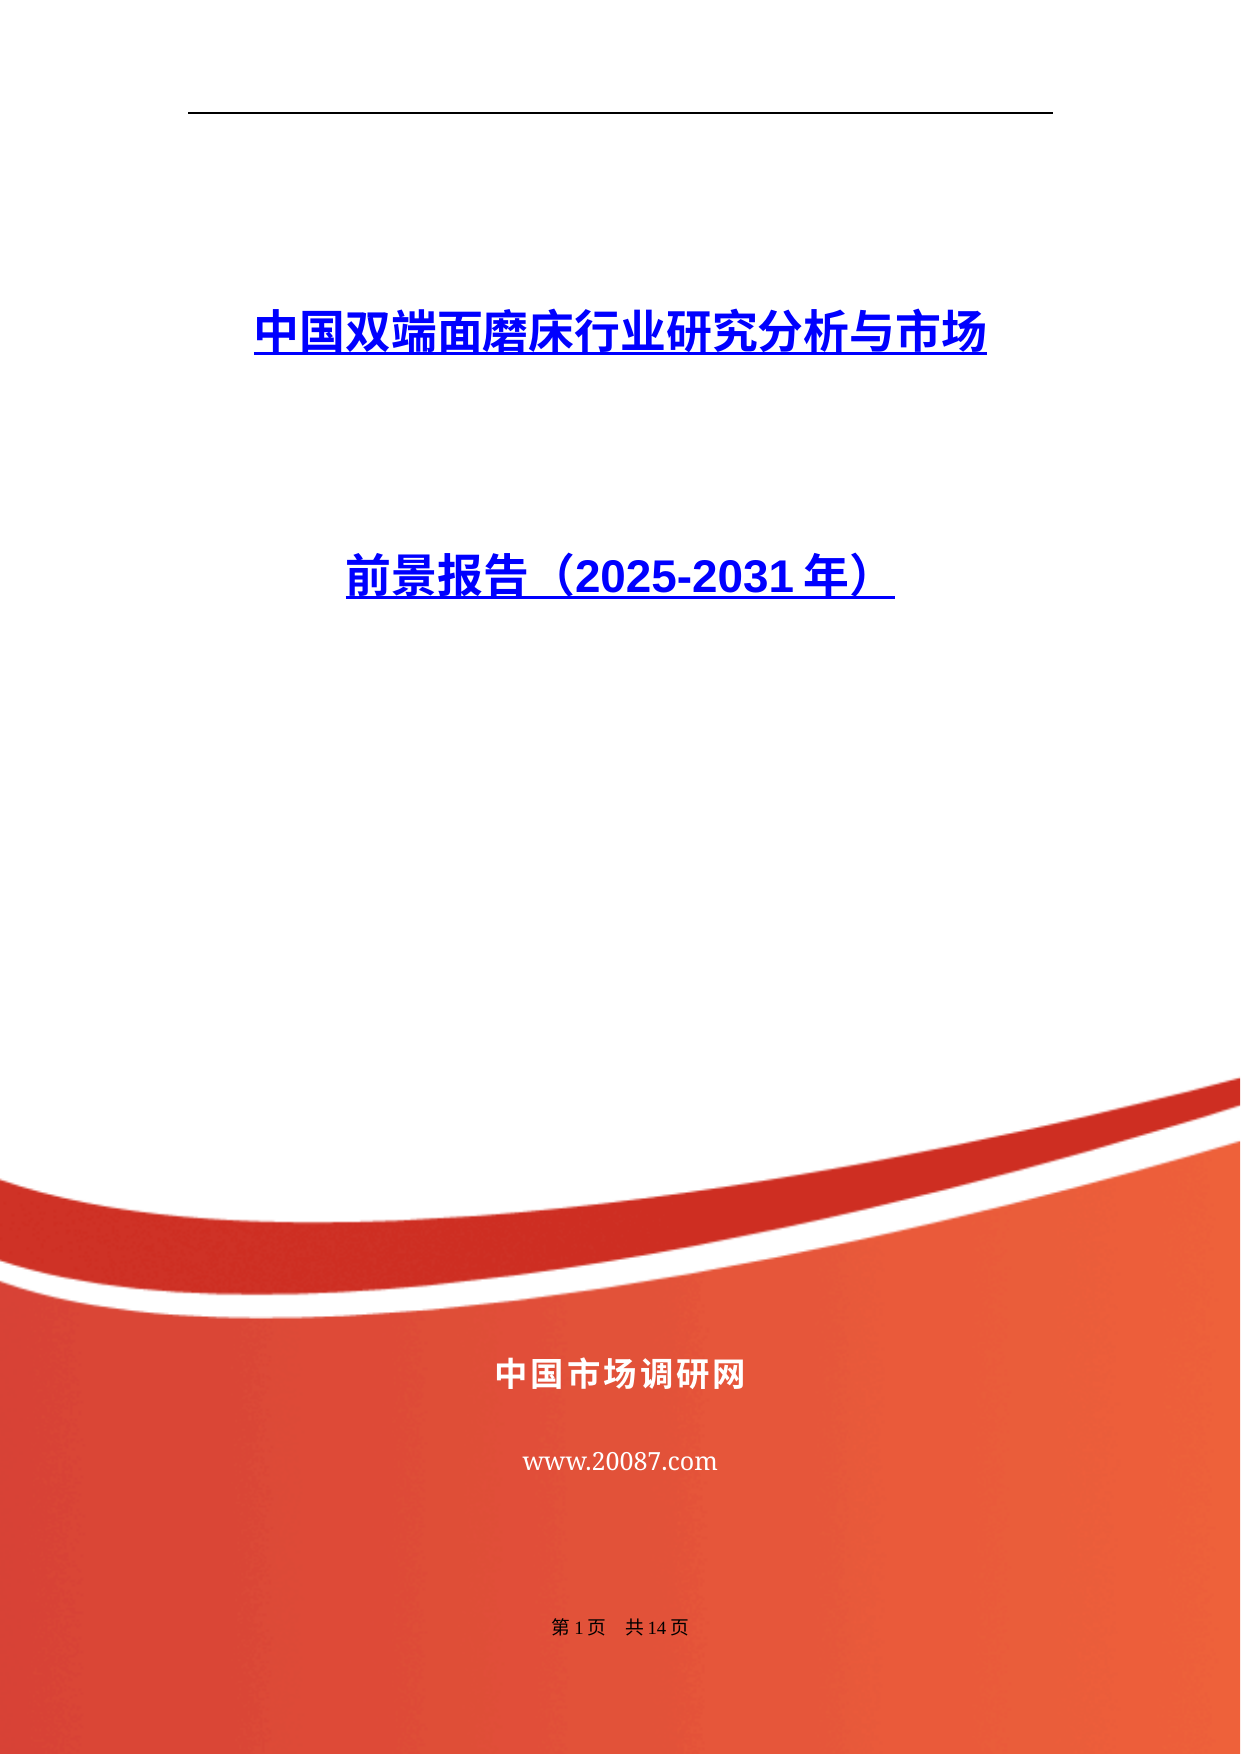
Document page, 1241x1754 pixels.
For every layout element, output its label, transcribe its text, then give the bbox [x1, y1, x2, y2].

text www.20087.com [187, 1428, 1053, 1493]
table_header 中国双端面磨床行业研究分析与市场前景报告（2025-2031年） [188, 207, 1053, 773]
subtitle 中国市场调研网 [187, 1339, 1053, 1404]
picture [0, 1006, 1241, 1754]
